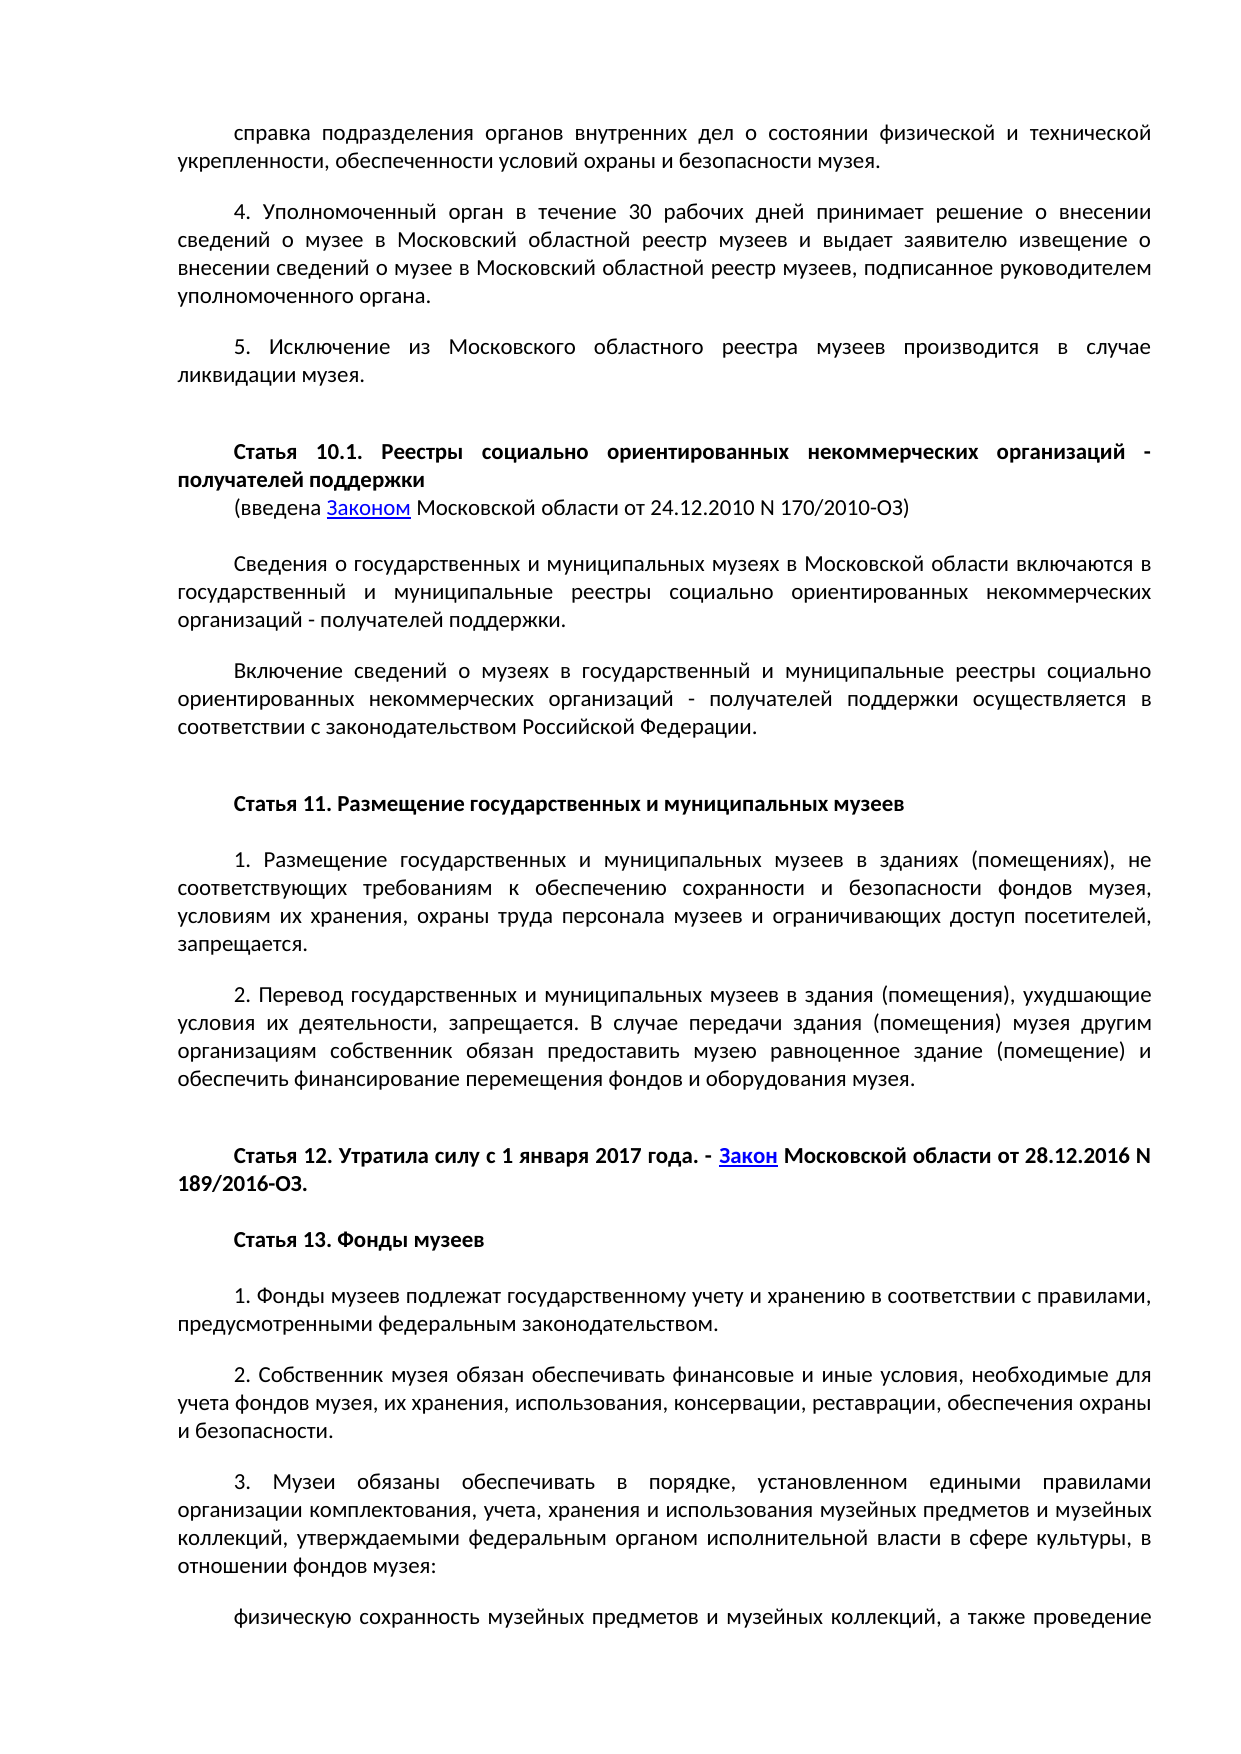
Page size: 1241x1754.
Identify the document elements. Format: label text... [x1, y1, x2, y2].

text 3. Музеи обязаны обеспечивать в порядке, установленном едиными правилами организации комплектования, учета, хранения и использования музейных предметов и музейных коллекций, утверждаемыми федеральным органом исполнительной власти в сфере культуры, в отношении фондов музея: [177, 1467, 1152, 1579]
title Статья 11. Размещение государственных и муниципальных музеев [177, 789, 1152, 817]
title Статья 12. Утратила силу с 1 января 2017 года. - Закон Московской области от 28.12.2016 N 189/2016-ОЗ. [177, 1141, 1152, 1197]
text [177, 1602, 1152, 1630]
text (введена Законом Московской области от 24.12.2010 N 170/2010-ОЗ) [177, 493, 1152, 521]
text справка подразделения органов внутренних дел о состоянии физической и технической укрепленности, обеспеченности условий охраны и безопасности музея. [177, 118, 1152, 174]
title Статья 10.1. Реестры социально ориентированных некоммерческих организаций - получателей поддержки [177, 437, 1152, 493]
text 1. Фонды музеев подлежат государственному учету и хранению в соответствии с правилами, предусмотренными федеральным законодательством. [177, 1281, 1152, 1337]
text 4. Уполномоченный орган в течение 30 рабочих дней принимает решение о внесении сведений о музее в Московский областной реестр музеев и выдает заявителю извещение о внесении сведений о музее в Московский областной реестр музеев, подписанное руководителем уполномоченного органа. [177, 197, 1152, 309]
text Сведения о государственных и муниципальных музеях в Московской области включаются в государственный и муниципальные реестры социально ориентированных некоммерческих организаций - получателей поддержки. [177, 549, 1152, 633]
text 1. Размещение государственных и муниципальных музеев в зданиях (помещениях), не соответствующих требованиям к обеспечению сохранности и безопасности фондов музея, условиям их хранения, охраны труда персонала музеев и ограничивающих доступ посетителей, запрещается. [177, 845, 1152, 957]
text 5. Исключение из Московского областного реестра музеев производится в случае ликвидации музея. [177, 332, 1152, 388]
text 2. Собственник музея обязан обеспечивать финансовые и иные условия, необходимые для учета фондов музея, их хранения, использования, консервации, реставрации, обеспечения охраны и безопасности. [177, 1360, 1152, 1444]
text 2. Перевод государственных и муниципальных музеев в здания (помещения), ухудшающие условия их деятельности, запрещается. В случае передачи здания (помещения) музея другим организациям собственник обязан предоставить музею равноценное здание (помещение) и обеспечить финансирование перемещения фондов и оборудования музея. [177, 980, 1152, 1092]
text Включение сведений о музеях в государственный и муниципальные реестры социально ориентированных некоммерческих организаций - получателей поддержки осуществляется в соответствии с законодательством Российской Федерации. [177, 656, 1152, 740]
title Статья 13. Фонды музеев [177, 1225, 1152, 1253]
